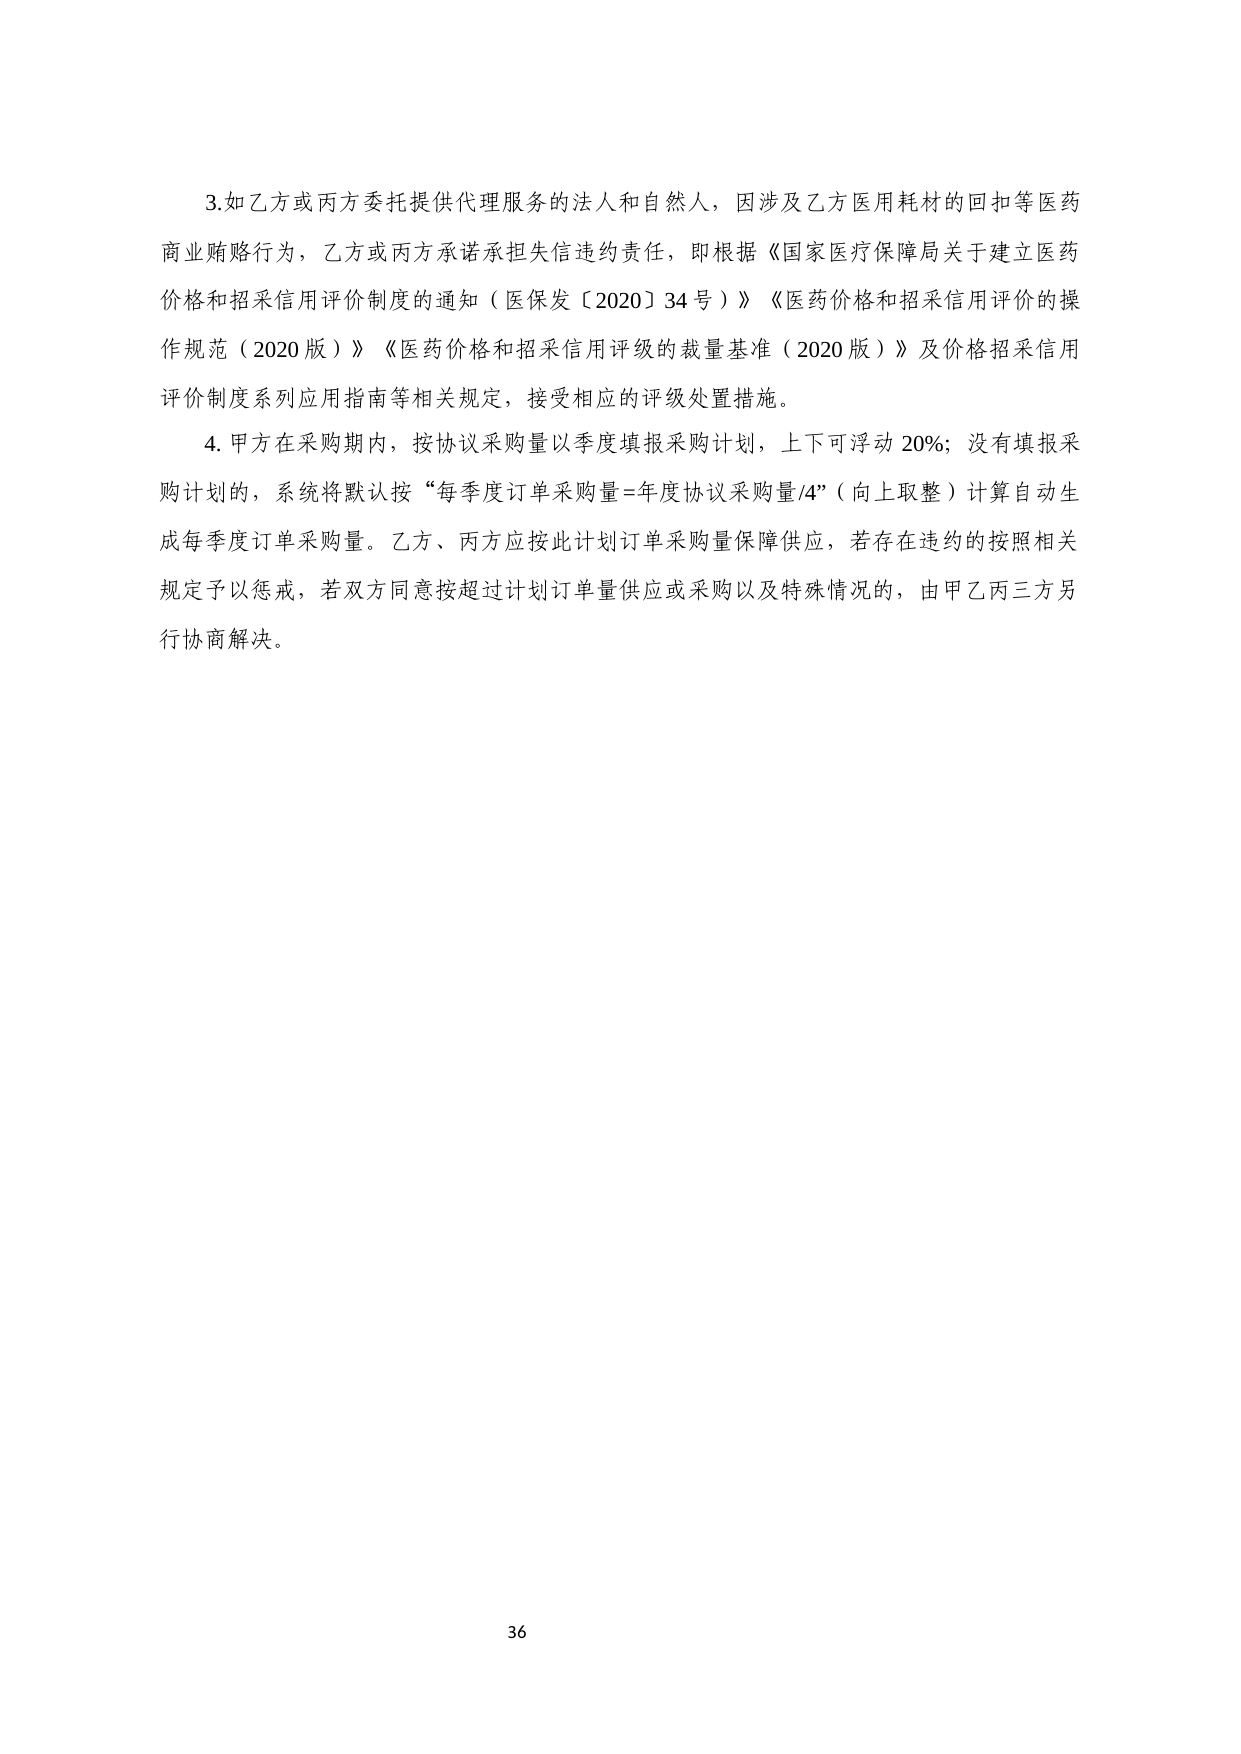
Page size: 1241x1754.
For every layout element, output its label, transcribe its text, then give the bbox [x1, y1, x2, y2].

text 4. 甲方在采购期内，按协议采购量以季度填报采购计划，上下可浮动20%；没有填报采购计划的，系统将默认按“每季度订单采购量=年度协议采购量/4”（向上取整）计算自动生成每季度订单采购量。乙方、丙方应按此计划订单采购量保障供应，若存在违约的按照相关规定予以惩戒，若双方同意按超过计划订单量供应或采购以及特殊情况的，由甲乙丙三方另行协商解决。 [158, 426, 1082, 654]
list 3.如乙方或丙方委托提供代理服务的法人和自然人，因涉及乙方医用耗材的回扣等医药商业贿赂行为，乙方或丙方承诺承担失信违约责任，即根据《国家医疗保障局关于建立医药价格和招采信用评价制度的通知（医保发〔2020〕34号）》《医药价格和招采信用评价的操作规范（2020版）》《医药价格和招采信用评级的裁量基准（2020版）》及价格招采信用评价制度系列应用指南等相关规定，接受相应的评级处置措施。 [159, 186, 1082, 413]
